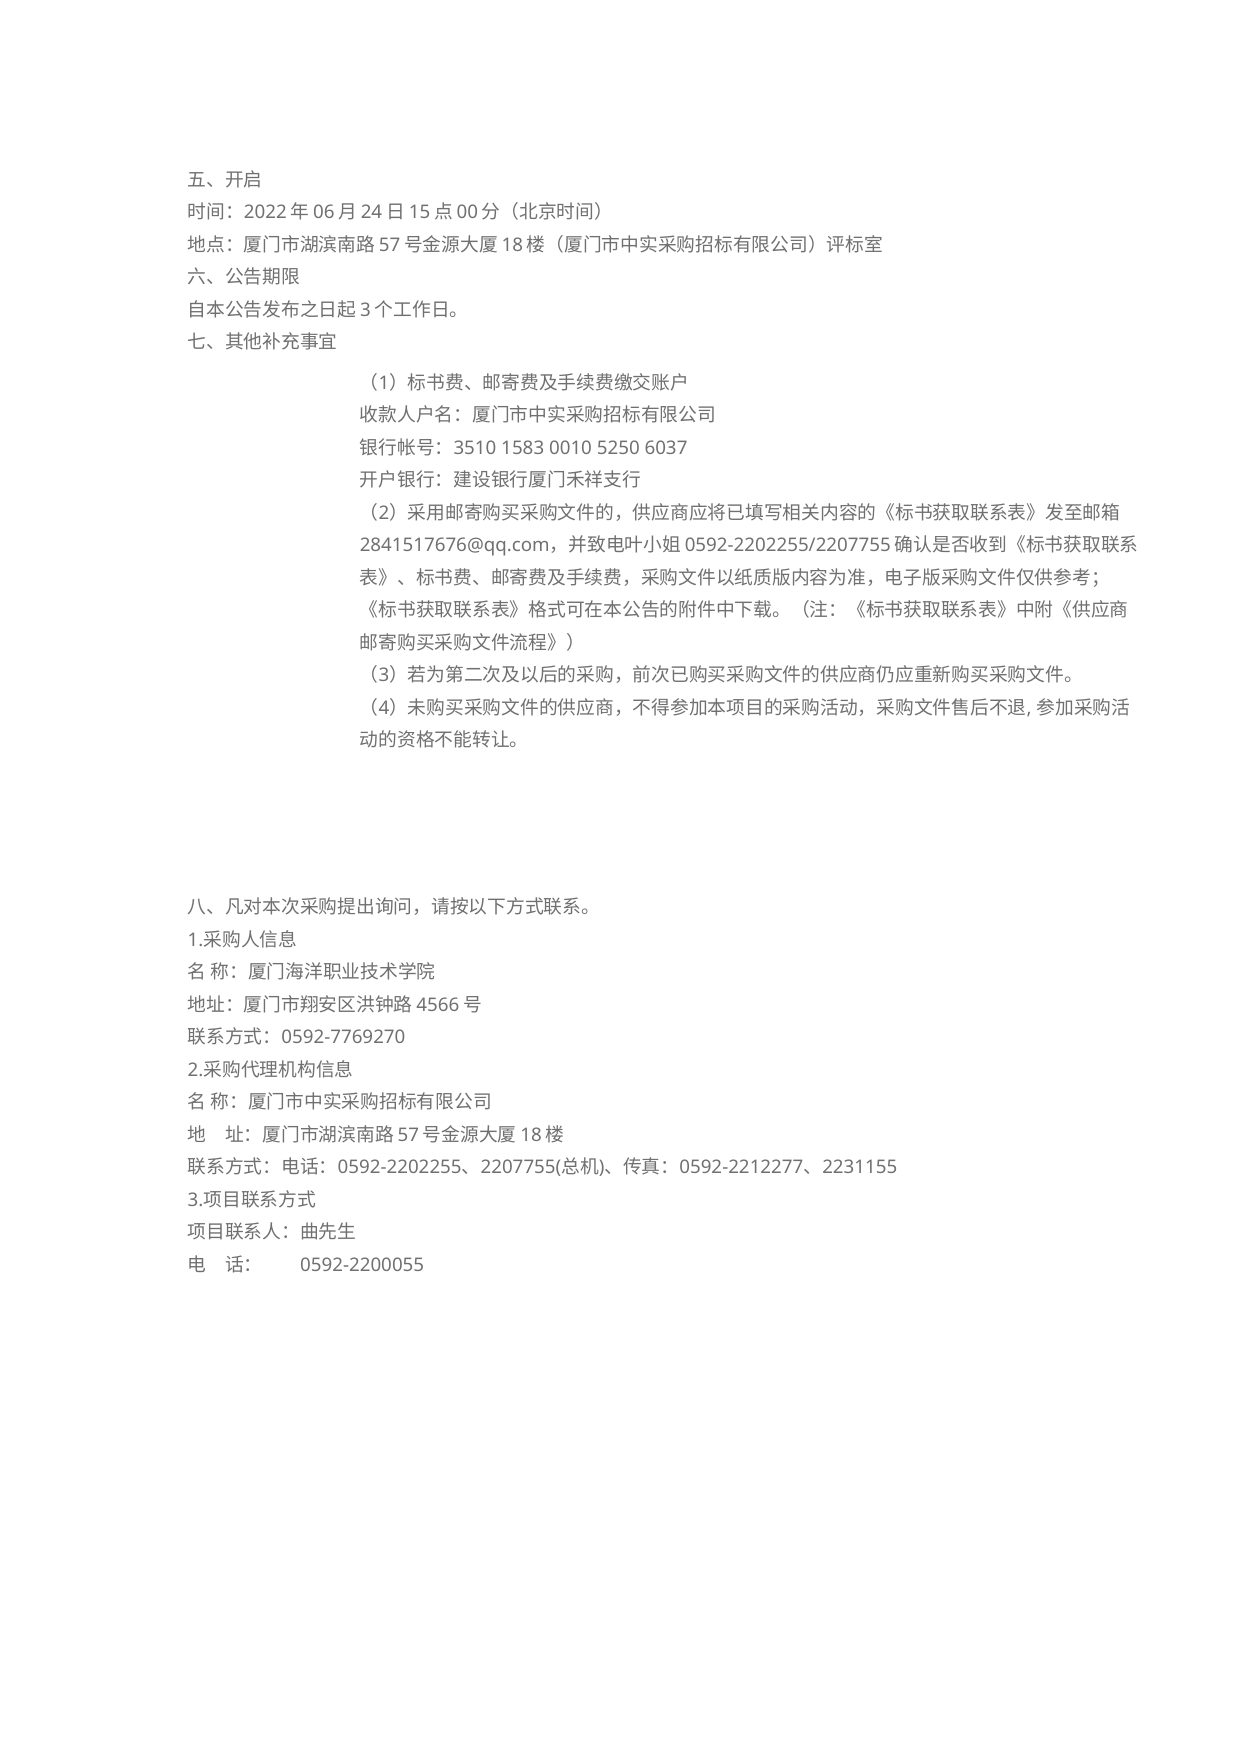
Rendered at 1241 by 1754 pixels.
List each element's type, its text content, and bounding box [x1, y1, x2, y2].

text 电 话： 0592-2200055 [187, 1247, 1053, 1279]
text 项目联系人：曲先生 [187, 1214, 1053, 1247]
text 八、凡对本次采购提出询问，请按以下方式联系。 [187, 889, 1053, 922]
text 联系方式：0592-7769270 [187, 1019, 1053, 1052]
text 五、开启 [187, 162, 1053, 194]
text 名 称：厦门海洋职业技术学院 [187, 954, 1053, 987]
text 名 称：厦门市中实采购招标有限公司 [187, 1084, 1053, 1117]
text 地 址：厦门市湖滨南路57号金源大厦18楼 [187, 1117, 1053, 1149]
text 1.采购人信息 [187, 922, 1053, 954]
text 地点：厦门市湖滨南路57号金源大厦18楼（厦门市中实采购招标有限公司）评标室 [187, 227, 1053, 259]
table_header （1）标书费、邮寄费及手续费缴交账户 收款人户名：厦门市中实采购招标有限公司 银行帐号：3510 1583 0010 5250 6037 开户银行：建设银行厦门禾祥支行 （2）采用邮寄购买采购文件的，供应商应将已填写相关内容的《标书获取联系表》发至邮箱2841517676@qq.com，并致电叶小姐0592-2202255/2207755确认是否收到《标书获取联系表》、标书费、邮寄费及手续费，采购文件以纸质版内容为准，电子版采购文件仅供参考；《标书获取联系表》格式可在本公告的附件中下载。（注：《标书获取联系表》中附《供应商邮寄购买采购文件流程》） （3）若为第二次及以后的采购，前次已购买采购文件的供应商仍应重新购买采购文件。 （4）未购买采购文件的供应商，不得参加本项目的采购活动，采购文件售后不退, 参加采购活动的资格不能转让。 [352, 357, 1154, 889]
text 3.项目联系方式 [187, 1182, 1053, 1214]
text 七、其他补充事宜 [187, 324, 1053, 357]
text 自本公告发布之日起3个工作日。 [187, 292, 1053, 324]
text 时间：2022年06月24日 15点00分（北京时间） [187, 194, 1053, 227]
text 联系方式：电话：0592-2202255、2207755(总机)、传真：0592-2212277、2231155 [187, 1149, 1053, 1182]
text 2.采购代理机构信息 [187, 1052, 1053, 1084]
text 六、公告期限 [187, 259, 1053, 292]
text 地址：厦门市翔安区洪钟路4566号 [187, 987, 1053, 1019]
